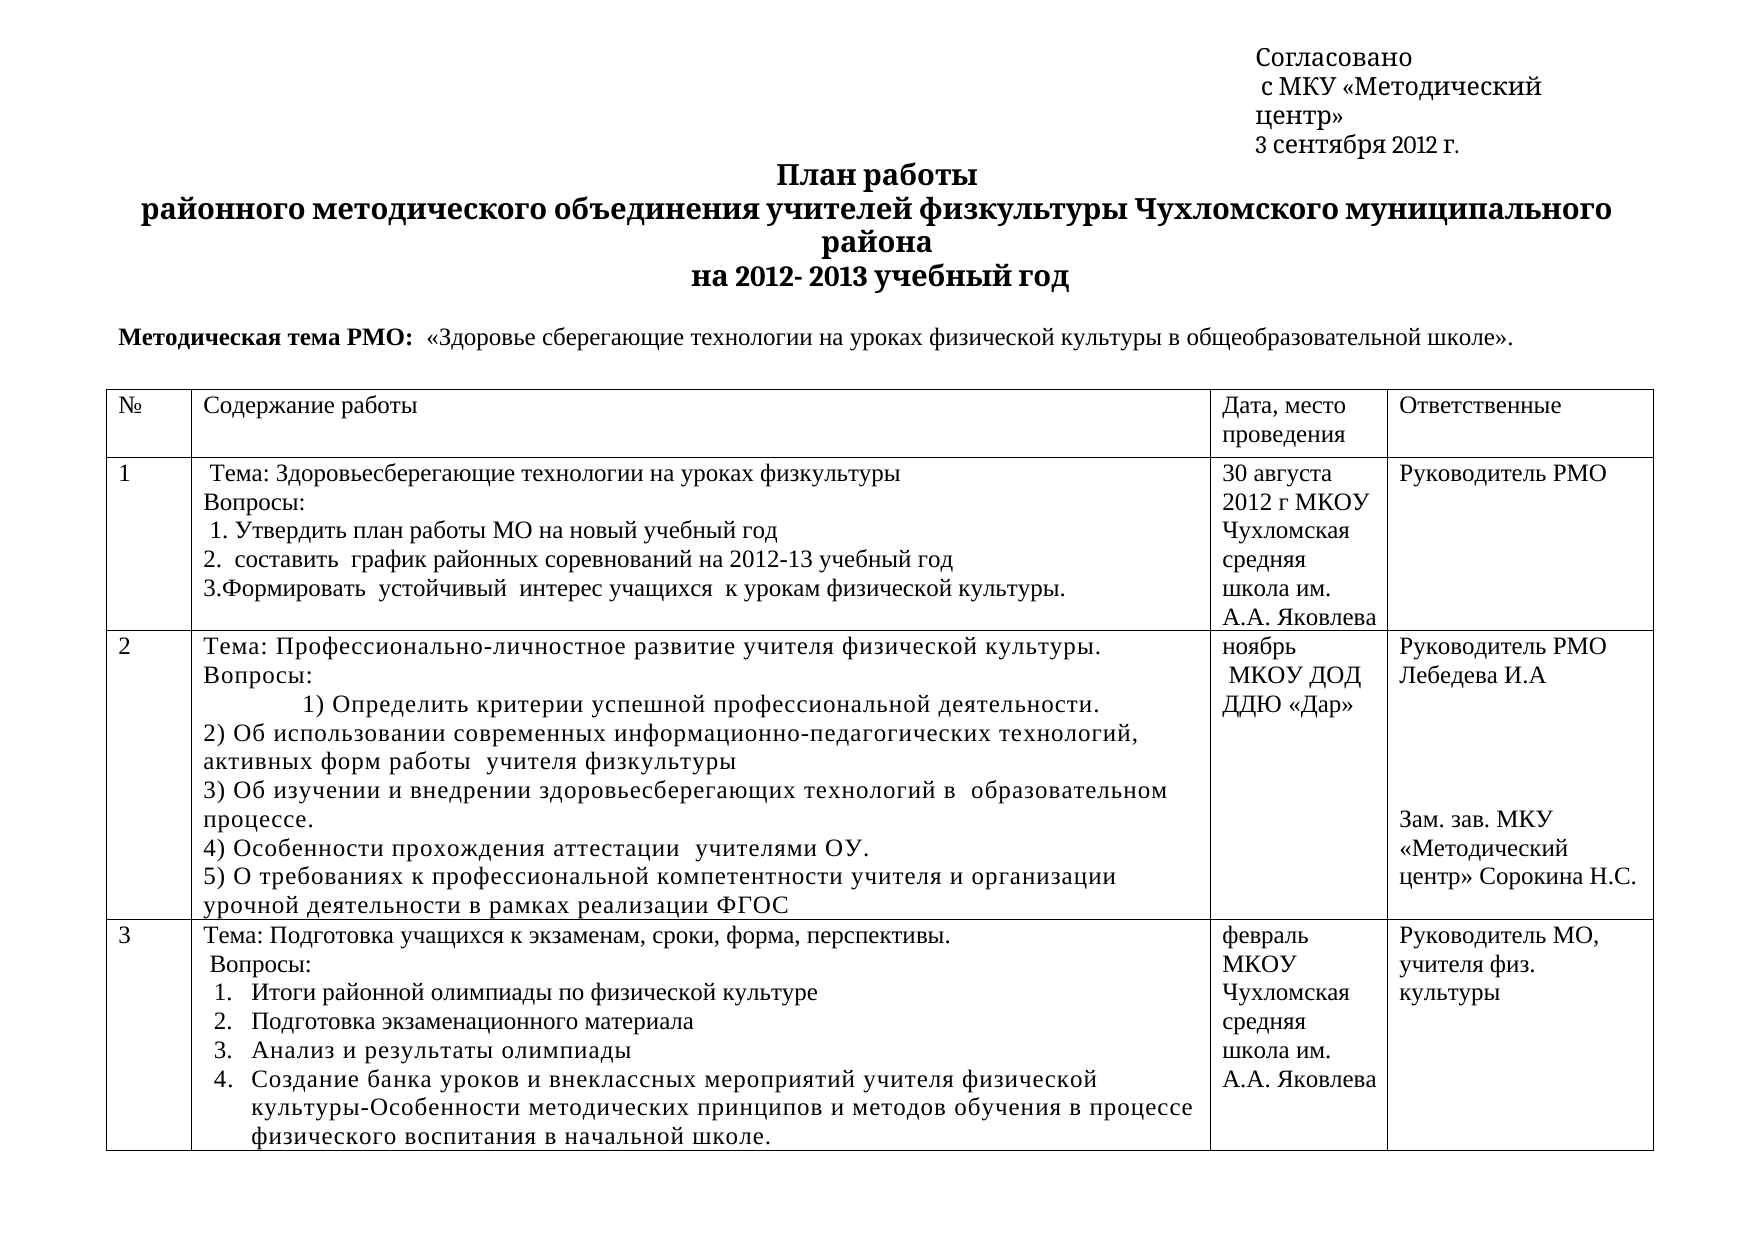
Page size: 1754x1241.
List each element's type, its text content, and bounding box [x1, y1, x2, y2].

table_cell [1211, 920, 1387, 1150]
table_header № [107, 390, 191, 457]
text План работы [118, 159, 1636, 193]
text районного методического объединения учителей физкультуры Чухломского муниципального района [118, 193, 1636, 260]
table_cell ноябрь МКОУ ДОД ДДЮ «Дар» [1211, 631, 1387, 919]
table_cell Тема: Профессионально-личностное развитие учителя физической культуры. Вопросы: 1) Определить критерии успешной профессиональной деятельности. 2) Об использовании современных информационно-педагогических технологий, активных форм работы учителя физкультуры 3) Об изучении и внедрении здоровьесберегающих технологий в образовательном процессе. 4) Особенности прохождения аттестации учителями ОУ. 5) О требованиях к профессиональной компетентности учителя и организации урочной деятельности в рамках реализации ФГОС [192, 631, 1210, 919]
table_header Ответственные [1388, 390, 1653, 457]
table_cell Руководитель РМО [1388, 458, 1653, 630]
text на 2012- 2013 учебный год [118, 260, 1636, 293]
table_cell 3 [107, 920, 191, 1150]
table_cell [192, 920, 1210, 1150]
table_cell 30 августа 2012 г МКОУ Чухломская средняя школа им. А.А. Яковлева [1211, 458, 1387, 630]
text Методическая тема РМО: «Здоровье сберегающие технологии на уроках физической культуры в общеобразовательной школе». [118, 322, 1636, 351]
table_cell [1388, 920, 1653, 1150]
text 3 сентября 2012 г. [1255, 131, 1636, 159]
text Согласовано [1255, 44, 1636, 73]
table_cell 2 [107, 631, 191, 919]
table_cell Тема: Здоровьесберегающие технологии на уроках физкультуры Вопросы: 1. Утвердить план работы МО на новый учебный год 2. составить график районных соревнований на 2012-13 учебный год 3.Формировать устойчивый интерес учащихся к урокам физической культуры. [192, 458, 1210, 630]
table_header Дата, место проведения [1211, 390, 1387, 457]
text с МКУ «Методический центр» [1255, 73, 1636, 131]
table_header Содержание работы [192, 390, 1210, 457]
table_cell Руководитель РМО Лебедева И.А Зам. зав. МКУ «Методический центр» Сорокина Н.С. [1388, 631, 1653, 919]
table_cell 1 [107, 458, 191, 630]
